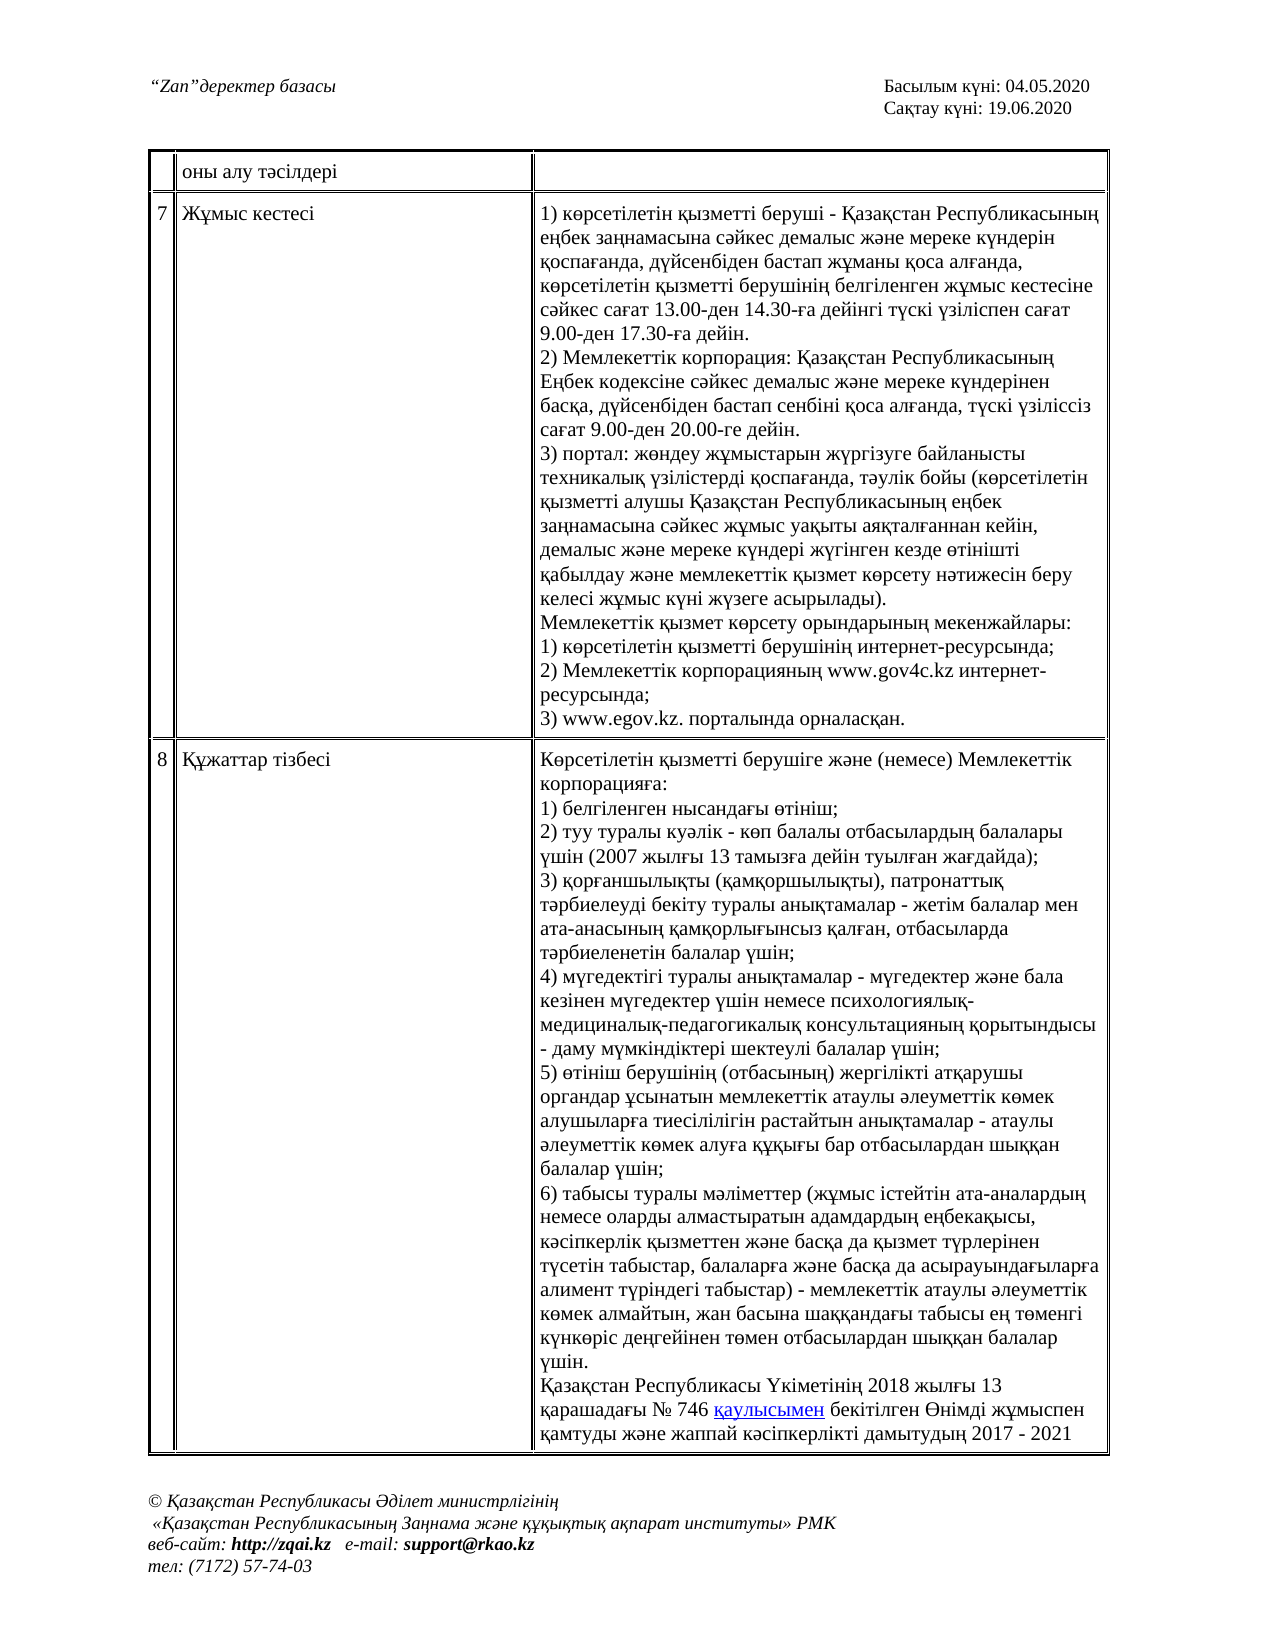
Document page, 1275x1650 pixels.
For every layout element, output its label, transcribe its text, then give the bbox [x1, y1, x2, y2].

table_cell 8 [151, 737, 175, 1452]
table_cell 7 [151, 190, 174, 737]
table_cell 6 [151, 152, 175, 190]
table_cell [175, 151, 533, 190]
table_cell Тегін [533, 151, 1107, 190]
table_cell Құжаттар тізбесі [175, 740, 533, 1452]
table_cell 1) көрсетілетін қызметті беруші - Қазақстан Республикасының еңбек заңнамасына сәйкес демалыс және мереке күндерін қоспағанда, дүйсенбіден бастап жұманы қоса алғанда, көрсетілетін қызметті берушінің белгіленген жұмыс кестесіне сәйкес сағат 13.00-ден 14.30-ға дейінгі түскі үзіліспен сағат 9.00-ден 17.30-ға дейін. 2) Мемлекеттік корпорация: Қазақстан Республикасының Еңбек кодексіне сәйкес демалыс және мереке күндерінен басқа, дүйсенбіден бастап сенбіні қоса алғанда, түскі үзіліссіз сағат 9.00-ден 20.00-ге дейін. 3) портал: жөндеу жұмыстарын жүргізуге байланысты техникалық үзілістерді қоспағанда, тәулік бойы (көрсетілетін қызметті алушы Қазақстан Республикасының еңбек заңнамасына сәйкес жұмыс уақыты аяқталғаннан кейін, демалыс және мереке күндері жүгінген кезде өтінішті қабылдау және мемлекеттік қызмет көрсету нәтижесін беру келесі жұмыс күні жүзеге асырылады). Мемлекеттік қызмет көрсету орындарының мекенжайлары: 1) көрсетілетін қызметті берушінің интернет-ресурсында; 2) Мемлекеттік корпорацияның www.​gov4c.​kz интернет-ресурсында; 3) www.egov.kz. порталында орналасқан. [535, 190, 1107, 737]
table_cell Жұмыс кестесі [177, 193, 531, 737]
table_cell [533, 737, 1107, 1452]
